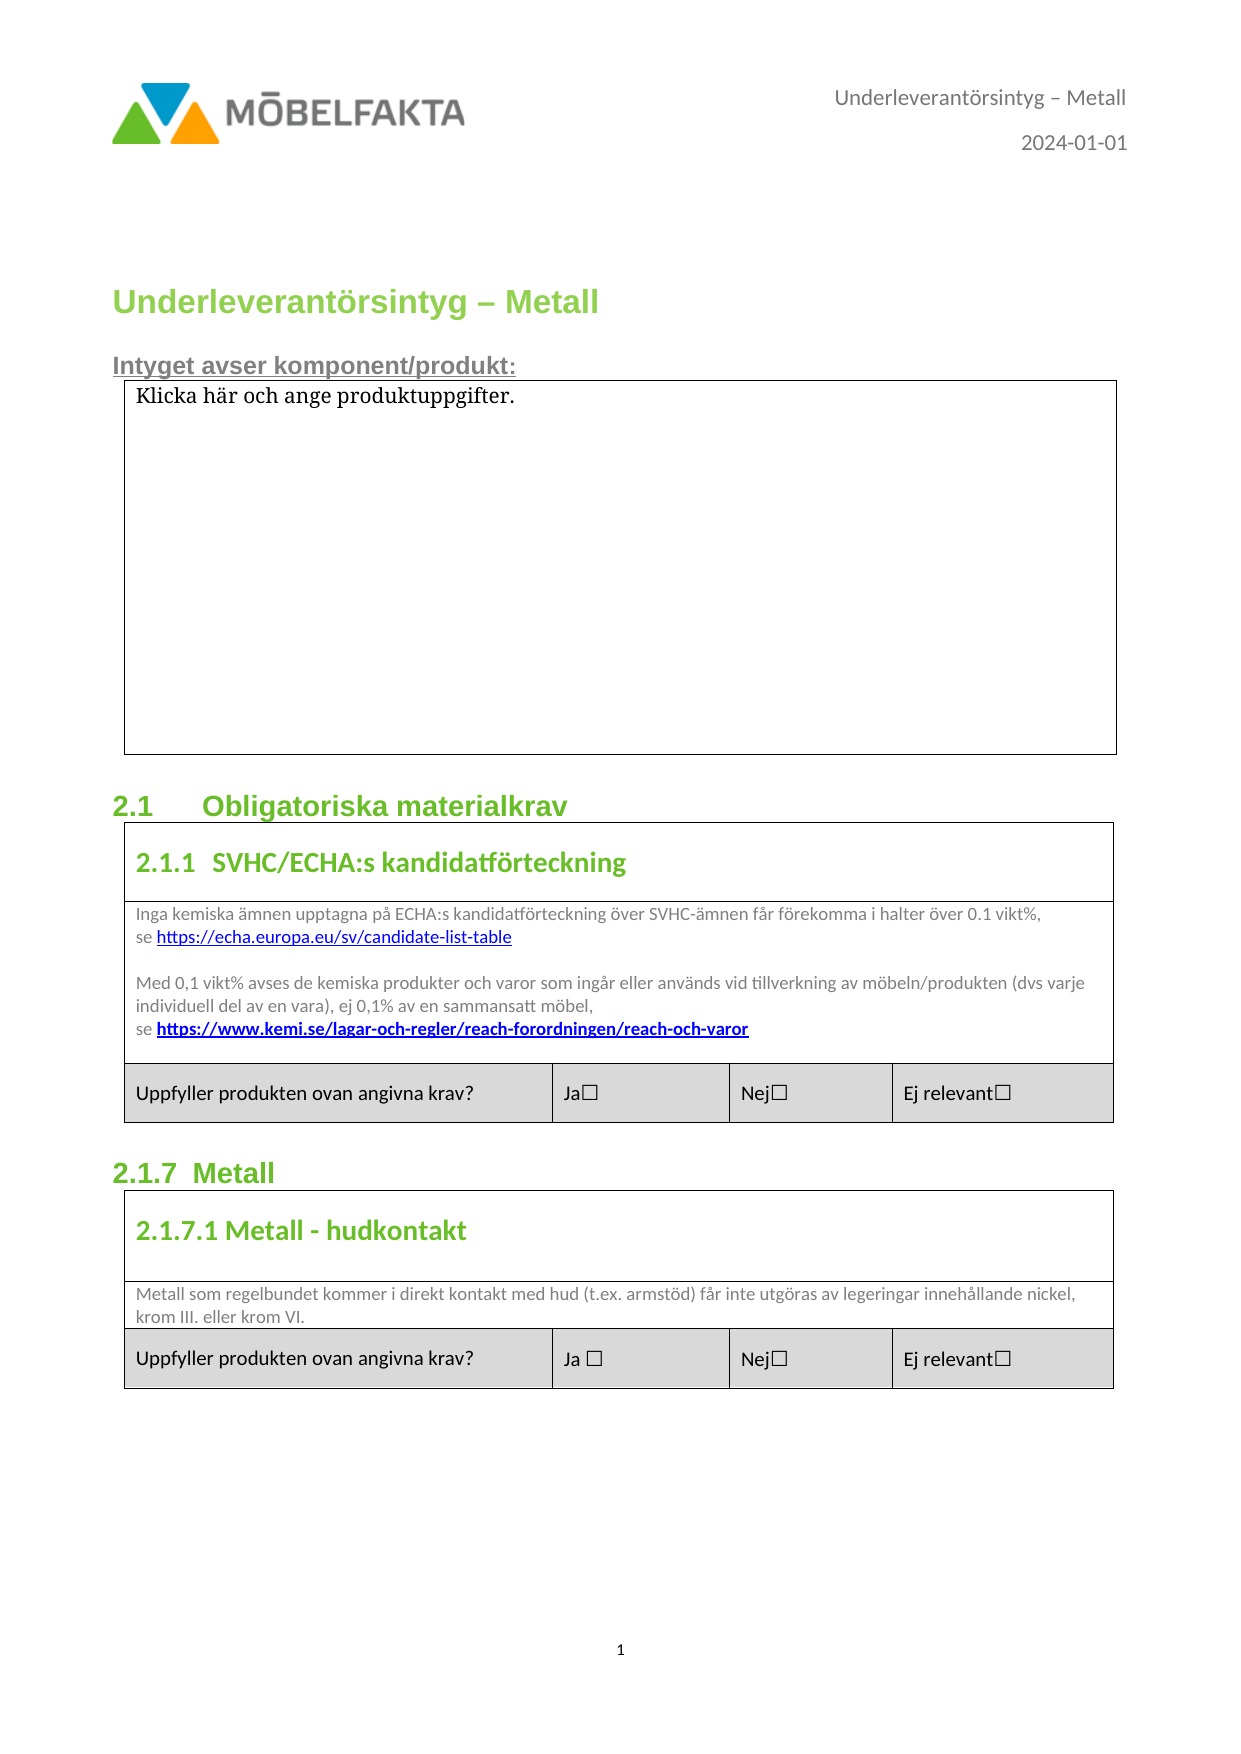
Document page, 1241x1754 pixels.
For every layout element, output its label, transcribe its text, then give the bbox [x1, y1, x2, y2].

table_cell Nej [730, 1329, 892, 1387]
table_cell Uppfyller produkten ovan angivna krav? [125, 1329, 552, 1387]
table_header 2.1.1 SVHC/ECHA:s kandidatförteckning [125, 823, 1113, 901]
table_header 2.1.7.1 Metall - hudkontakt [125, 1191, 1113, 1281]
text 2.1 Obligatoriska materialkrav [112, 789, 1128, 822]
text Underleverantörsintyg – Metall [112, 282, 1087, 321]
table_cell Ja [553, 1064, 729, 1122]
table_cell Inga kemiska ämnen upptagna på ECHA:s kandidatförteckning över SVHC-ämnen får förekomma i halter över 0.1 vikt%, se https://echa.europa.eu/sv/candidate-list-table Med 0,1 vikt% avses de kemiska produkter och varor som ingår eller används vid tillverkning av möbeln/produkten (dvs varje individuell del av en vara), ej 0,1% av en sammansatt möbel, se https://www.kemi.se/lagar-och-regler/reach-forordningen/reach-och-varor [125, 902, 1113, 1063]
table_cell Uppfyller produkten ovan angivna krav? [125, 1064, 552, 1122]
table_cell Nej [730, 1064, 892, 1122]
table_cell Ja [553, 1329, 729, 1387]
table_cell Metall som regelbundet kommer i direkt kontakt med hud (t.ex. armstöd) får inte utgöras av legeringar innehållande nickel, krom III. eller krom VI. [125, 1282, 1113, 1328]
text 2.1.7 Metall [112, 1157, 1128, 1190]
table_cell Ej relevant [893, 1329, 1113, 1387]
table_cell Ej relevant [893, 1064, 1113, 1122]
table_header [125, 381, 1116, 754]
text Intyget avser komponent/produkt: [112, 351, 1087, 380]
